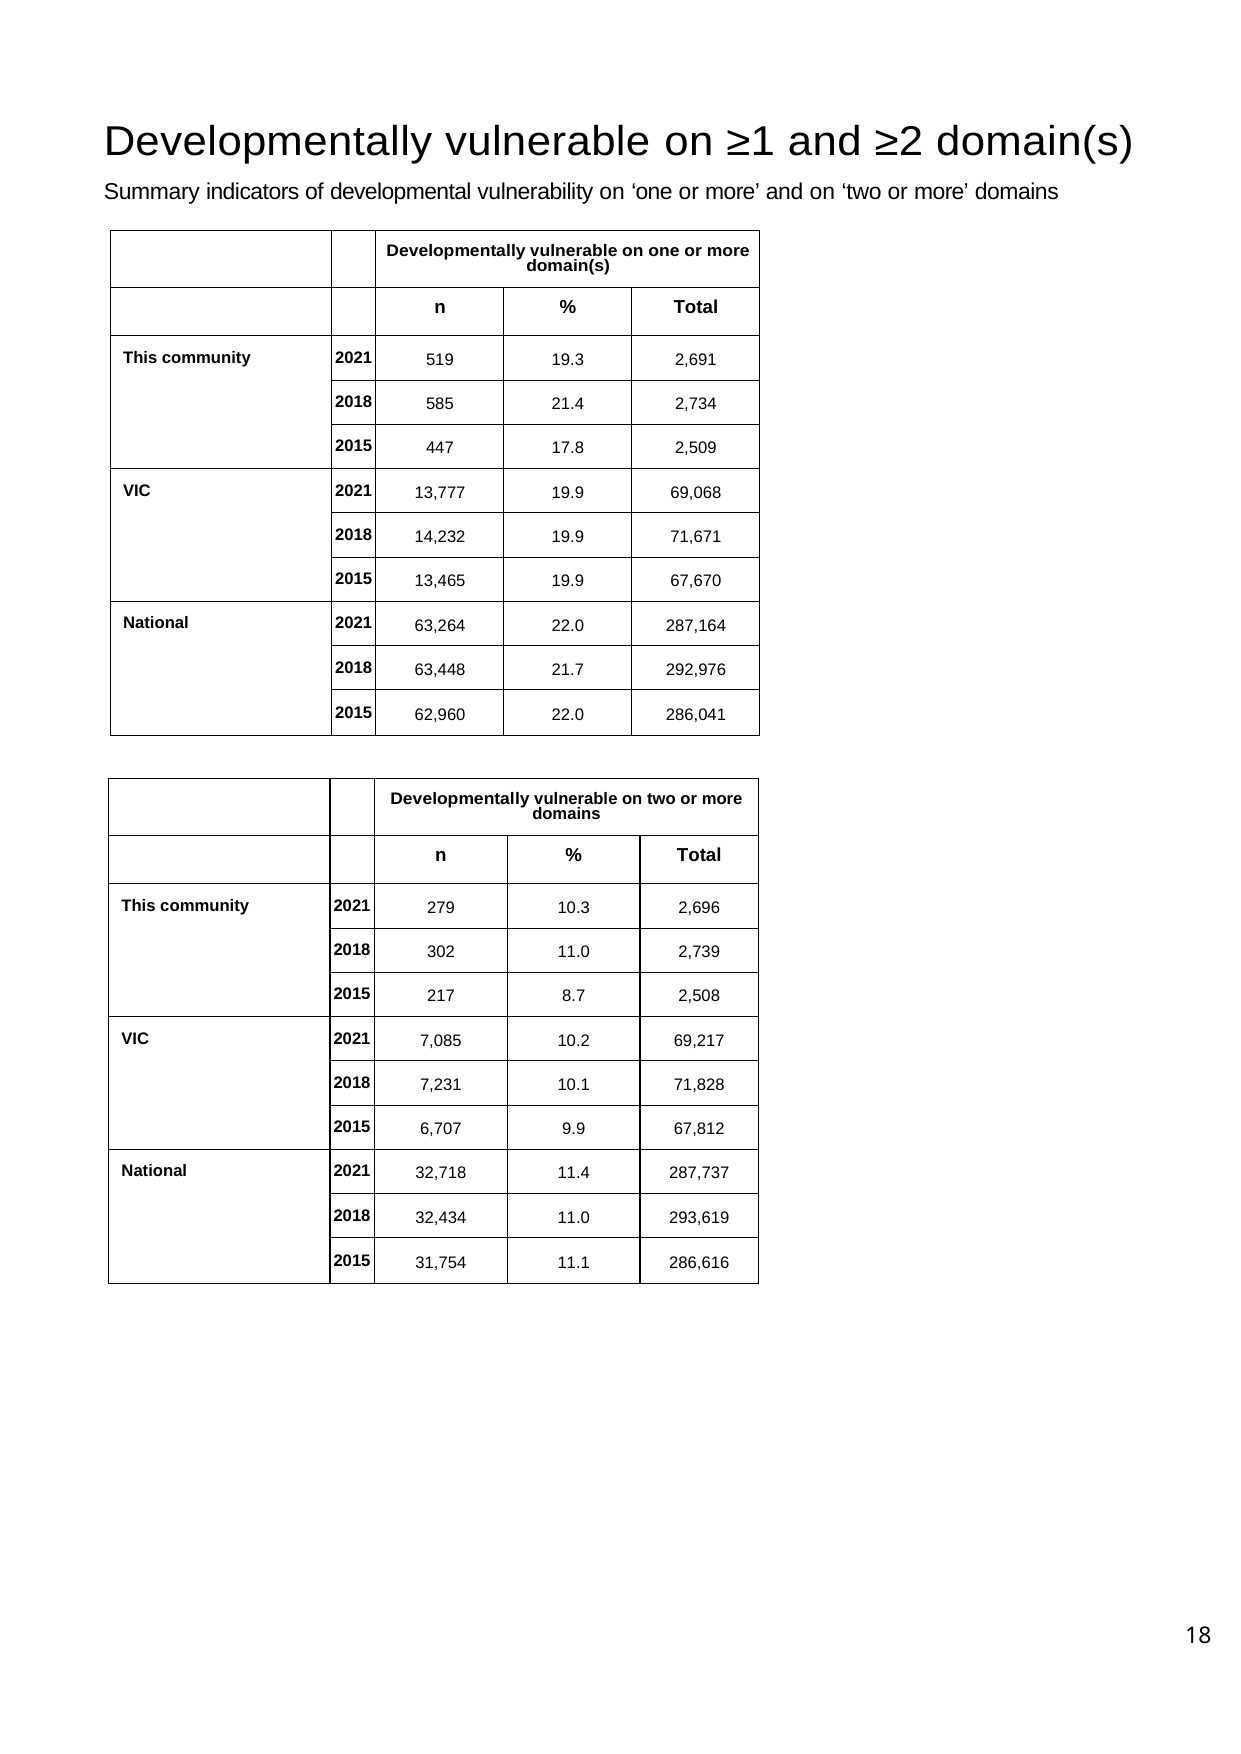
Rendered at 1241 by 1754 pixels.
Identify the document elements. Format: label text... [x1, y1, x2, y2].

table_cell 2021 [332, 469, 375, 512]
table_cell This community [109, 884, 329, 1016]
table_cell 2,734 [632, 381, 759, 424]
table_cell 2015 [332, 690, 375, 735]
table_cell 2,509 [632, 425, 759, 468]
table_cell 67,670 [632, 558, 759, 601]
table_cell [331, 836, 374, 883]
table_header [332, 231, 375, 287]
table_cell 286,041 [632, 690, 759, 735]
table_cell 2021 [331, 1017, 374, 1060]
table_cell 7,085 [375, 1017, 507, 1060]
table_cell 2021 [331, 884, 374, 927]
subtitle Developmentally vulnerable on ≥1 and ≥2 domain(s) [103, 116, 1211, 164]
table_cell 6,707 [375, 1106, 507, 1149]
table_cell 62,960 [376, 690, 503, 735]
table_cell [109, 836, 329, 883]
table_cell 2018 [332, 513, 375, 557]
table_cell 447 [376, 425, 503, 468]
table_cell 71,828 [641, 1061, 758, 1104]
table_cell [332, 288, 375, 335]
table_cell 19.9 [504, 513, 631, 557]
table_cell 2018 [332, 646, 375, 689]
table_cell 22.0 [504, 602, 631, 645]
table_cell 519 [376, 336, 503, 379]
table_cell 10.1 [508, 1061, 639, 1104]
table_cell 2021 [332, 336, 375, 379]
table_cell 287,164 [632, 602, 759, 645]
table_cell 2,691 [632, 336, 759, 379]
table_cell 2018 [332, 381, 375, 424]
table_cell 217 [375, 973, 507, 1016]
table_cell National [109, 1150, 329, 1283]
table_cell 63,264 [376, 602, 503, 645]
table_cell 2,508 [641, 973, 758, 1016]
table_cell 7,231 [375, 1061, 507, 1104]
table_cell VIC [111, 469, 331, 601]
table_cell 14,232 [376, 513, 503, 557]
table_cell 11.1 [508, 1238, 639, 1283]
table_cell VIC [109, 1017, 329, 1149]
table_cell [111, 288, 331, 335]
table_cell % [508, 836, 639, 883]
table_cell 31,754 [375, 1238, 507, 1283]
table_cell 8.7 [508, 973, 639, 1016]
table_cell 69,217 [641, 1017, 758, 1060]
table_cell 11.0 [508, 929, 639, 972]
table_cell 11.0 [508, 1194, 639, 1237]
table_cell 32,718 [375, 1150, 507, 1193]
table_cell 21.7 [504, 646, 631, 689]
table_header [111, 231, 331, 287]
table_header [331, 779, 374, 835]
table_cell 279 [375, 884, 507, 927]
table_header Developmentally vulnerable on one or more domain(s) [376, 231, 759, 287]
table_cell 585 [376, 381, 503, 424]
table_cell 21.4 [504, 381, 631, 424]
table_cell 10.3 [508, 884, 639, 927]
table_cell 2015 [331, 1238, 374, 1283]
table_cell 287,737 [641, 1150, 758, 1193]
table_header Developmentally vulnerable on two or more domains [375, 779, 758, 835]
table_cell 67,812 [641, 1106, 758, 1149]
table_cell 2,696 [641, 884, 758, 927]
table_cell 302 [375, 929, 507, 972]
table_cell 2018 [331, 1061, 374, 1104]
table_cell 63,448 [376, 646, 503, 689]
table_cell Total [632, 288, 759, 335]
table_cell 2018 [331, 929, 374, 972]
table_cell 2015 [332, 558, 375, 601]
table_cell 22.0 [504, 690, 631, 735]
table_cell 292,976 [632, 646, 759, 689]
table_cell 11.4 [508, 1150, 639, 1193]
table_cell Total [641, 836, 758, 883]
table_cell n [376, 288, 503, 335]
table_cell 2015 [332, 425, 375, 468]
table_cell 71,671 [632, 513, 759, 557]
table_cell 19.3 [504, 336, 631, 379]
table_cell n [375, 836, 507, 883]
table_cell 32,434 [375, 1194, 507, 1237]
table_cell 2015 [331, 973, 374, 1016]
subtitle Summary indicators of developmental vulnerability on ‘one or more’ and on ‘two or more’ domains [103, 178, 1211, 204]
table_cell 13,777 [376, 469, 503, 512]
table_cell 293,619 [641, 1194, 758, 1237]
table_cell 10.2 [508, 1017, 639, 1060]
table_cell This community [111, 336, 331, 468]
table_cell 19.9 [504, 558, 631, 601]
table_cell 19.9 [504, 469, 631, 512]
table_cell 69,068 [632, 469, 759, 512]
table_cell 9.9 [508, 1106, 639, 1149]
table_cell 286,616 [641, 1238, 758, 1283]
table_cell 2,739 [641, 929, 758, 972]
table_cell 13,465 [376, 558, 503, 601]
table_cell 17.8 [504, 425, 631, 468]
table_cell 2021 [332, 602, 375, 645]
table_cell % [504, 288, 631, 335]
table_cell National [111, 602, 331, 735]
table_header [109, 779, 329, 835]
table_cell 2015 [331, 1106, 374, 1149]
table_cell 2021 [331, 1150, 374, 1193]
table_cell 2018 [331, 1194, 374, 1237]
